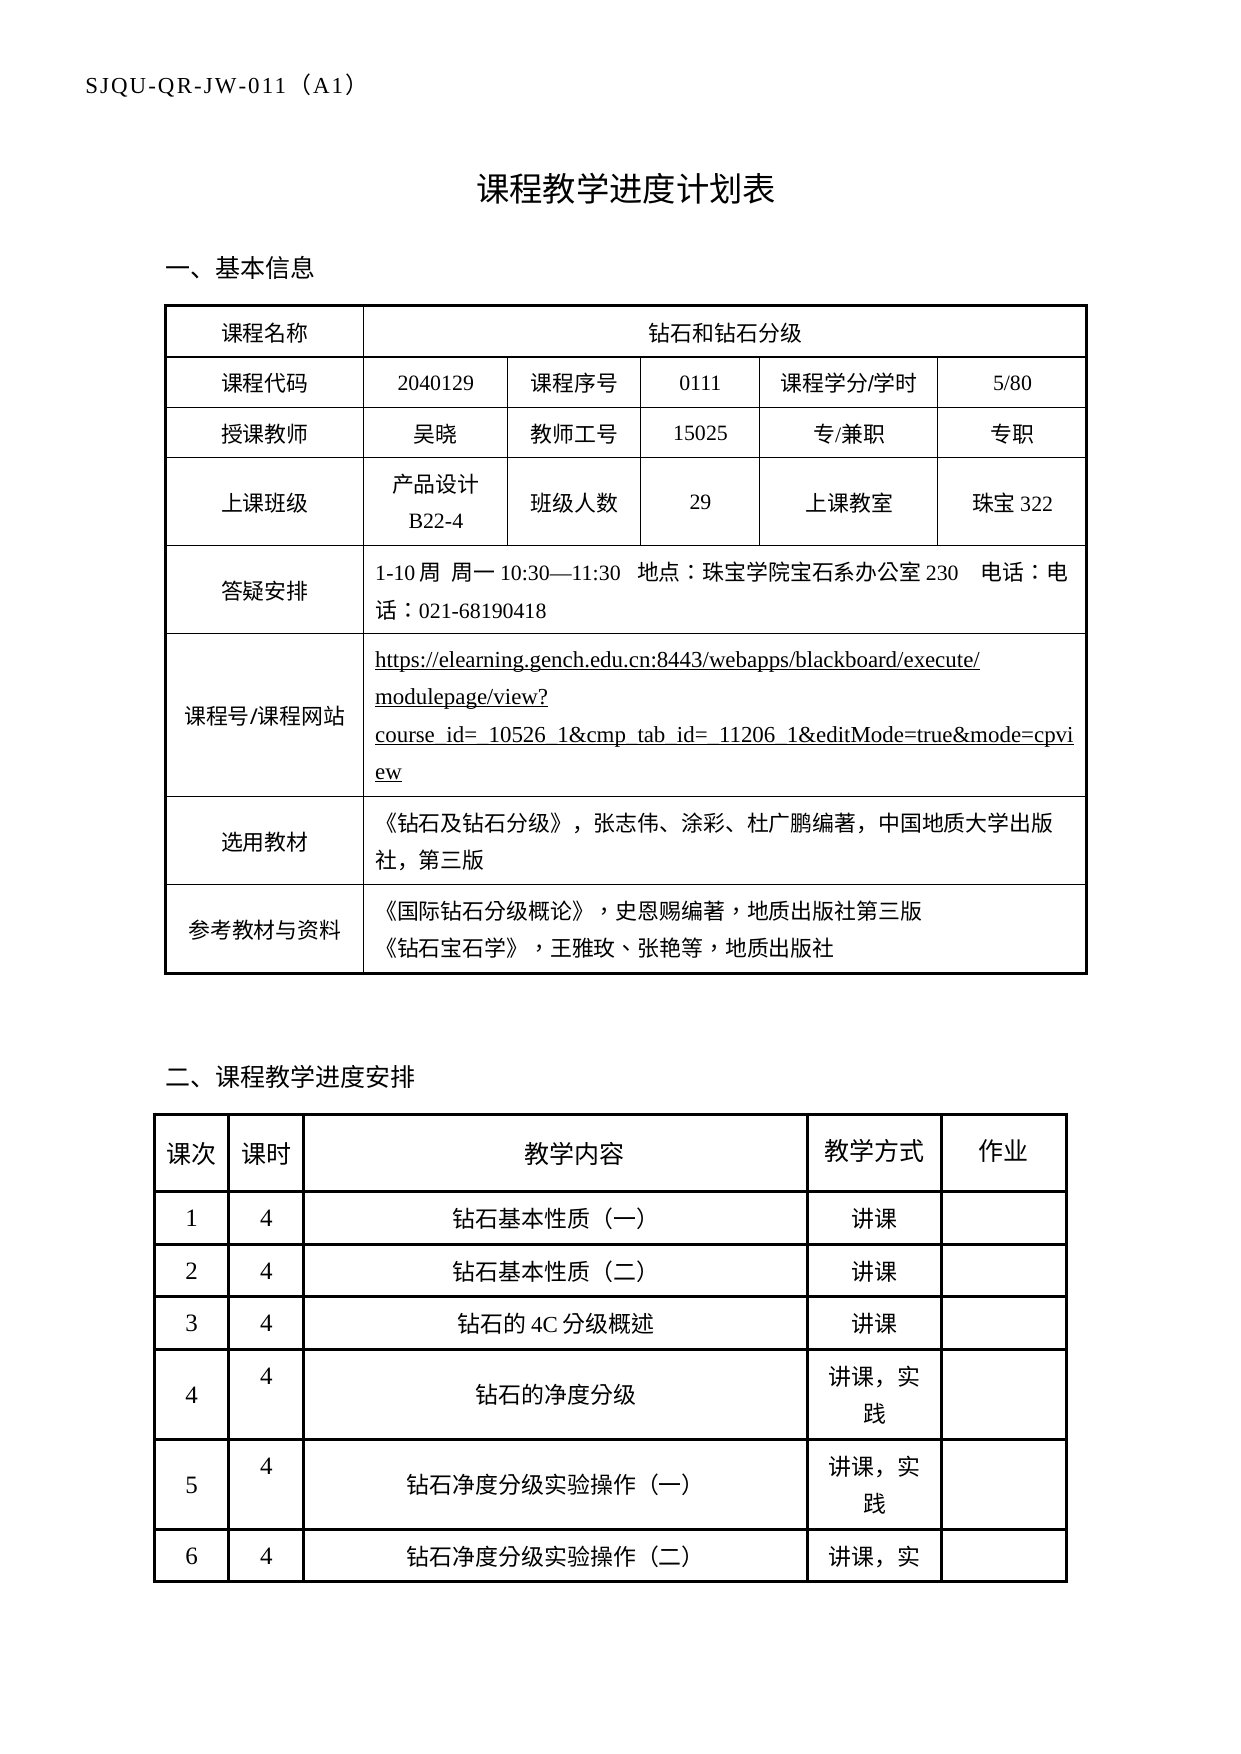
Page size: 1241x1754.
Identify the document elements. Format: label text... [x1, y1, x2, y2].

table_cell 5/80 [938, 358, 1085, 407]
table_cell 授课教师 [167, 408, 363, 457]
table_cell 钻石的净度分级 [305, 1351, 806, 1437]
table_cell 5 [156, 1441, 227, 1527]
table_cell 讲课 [809, 1246, 940, 1295]
text 课程教学进度计划表 [165, 163, 1087, 211]
table_cell 上课班级 [167, 458, 363, 545]
table_cell 钻石的4C分级概述 [305, 1298, 806, 1347]
table_cell 1-10周 周一 10:30—11:30 地点：珠宝学院宝石系办公室230 电话：电话：021-68190418 [364, 546, 1085, 633]
table_cell 29 [641, 458, 759, 545]
table_header 作业 [943, 1116, 1065, 1190]
table_cell 课程代码 [167, 358, 363, 407]
table_cell https://elearning.gench.edu.cn:8443/webapps/blackboard/execute/modulepage/view?course_id=_10526_1&cmp_tab_id=_11206_1&editMode=true&mode=cpview [364, 634, 1085, 796]
table_cell 讲课，实践 [809, 1351, 940, 1437]
table_header 课程名称 [167, 307, 363, 356]
table_cell 教师工号 [508, 408, 640, 457]
table_cell 选用教材 [167, 797, 363, 884]
table_cell 4 [230, 1246, 302, 1295]
table_cell 0111 [641, 358, 759, 407]
table_cell 课程学分/学时 [760, 358, 937, 407]
table_cell 钻石净度分级实验操作（一） [305, 1441, 806, 1527]
table_cell 4 [230, 1351, 302, 1437]
table_cell 1 [156, 1193, 227, 1242]
table_cell 班级人数 [508, 458, 640, 545]
table_cell [943, 1298, 1065, 1347]
table_cell 钻石基本性质（二） [305, 1246, 806, 1295]
table_cell [943, 1531, 1065, 1580]
table_cell [943, 1441, 1065, 1527]
table_cell 专/兼职 [760, 408, 937, 457]
table_cell [943, 1246, 1065, 1295]
table_cell 4 [230, 1298, 302, 1347]
table_cell 讲课，实践 [809, 1441, 940, 1527]
table_cell 2040129 [364, 358, 507, 407]
table_cell 讲课 [809, 1193, 940, 1242]
table_cell 参考教材与资料 [167, 885, 363, 972]
table_cell 上课教室 [760, 458, 937, 545]
table_cell 《钻石及钻石分级》，张志伟、涂彩、杜广鹏编著，中国地质大学出版社，第三版 [364, 797, 1085, 884]
table_cell 钻石净度分级实验操作（二） [305, 1531, 806, 1580]
table_cell 课程号/课程网站 [167, 634, 363, 796]
table_header 教学方式 [809, 1116, 940, 1190]
table_cell 答疑安排 [167, 546, 363, 633]
table_cell [943, 1193, 1065, 1242]
table_cell 6 [156, 1531, 227, 1580]
table_cell 讲课，实践 [809, 1531, 940, 1580]
text 一、基本信息 [165, 249, 1087, 285]
table_cell [943, 1351, 1065, 1437]
table_header 钻石和钻石分级 [364, 307, 1085, 356]
table_cell 产品设计B22-4 [364, 458, 507, 545]
table_cell 钻石基本性质（一） [305, 1193, 806, 1242]
table_cell 3 [156, 1298, 227, 1347]
table_cell 15025 [641, 408, 759, 457]
table_cell 专职 [938, 408, 1085, 457]
table_cell 吴晓 [364, 408, 507, 457]
table_cell 课程序号 [508, 358, 640, 407]
table_header 课时 [230, 1116, 302, 1190]
table_cell 4 [156, 1351, 227, 1437]
table_header 课次 [156, 1116, 227, 1190]
table_cell 2 [156, 1246, 227, 1295]
table_cell 讲课 [809, 1298, 940, 1347]
table_header 教学内容 [305, 1116, 806, 1190]
text 二、课程教学进度安排 [165, 1057, 1087, 1094]
table_cell 珠宝322 [938, 458, 1085, 545]
table_cell 4 [230, 1531, 302, 1580]
table_cell 4 [230, 1441, 302, 1527]
table_cell 《国际钻石分级概论》，史恩赐编著，地质出版社第三版 《钻石宝石学》，王雅玫、张艳等，地质出版社 [364, 885, 1085, 972]
table_cell 4 [230, 1193, 302, 1242]
